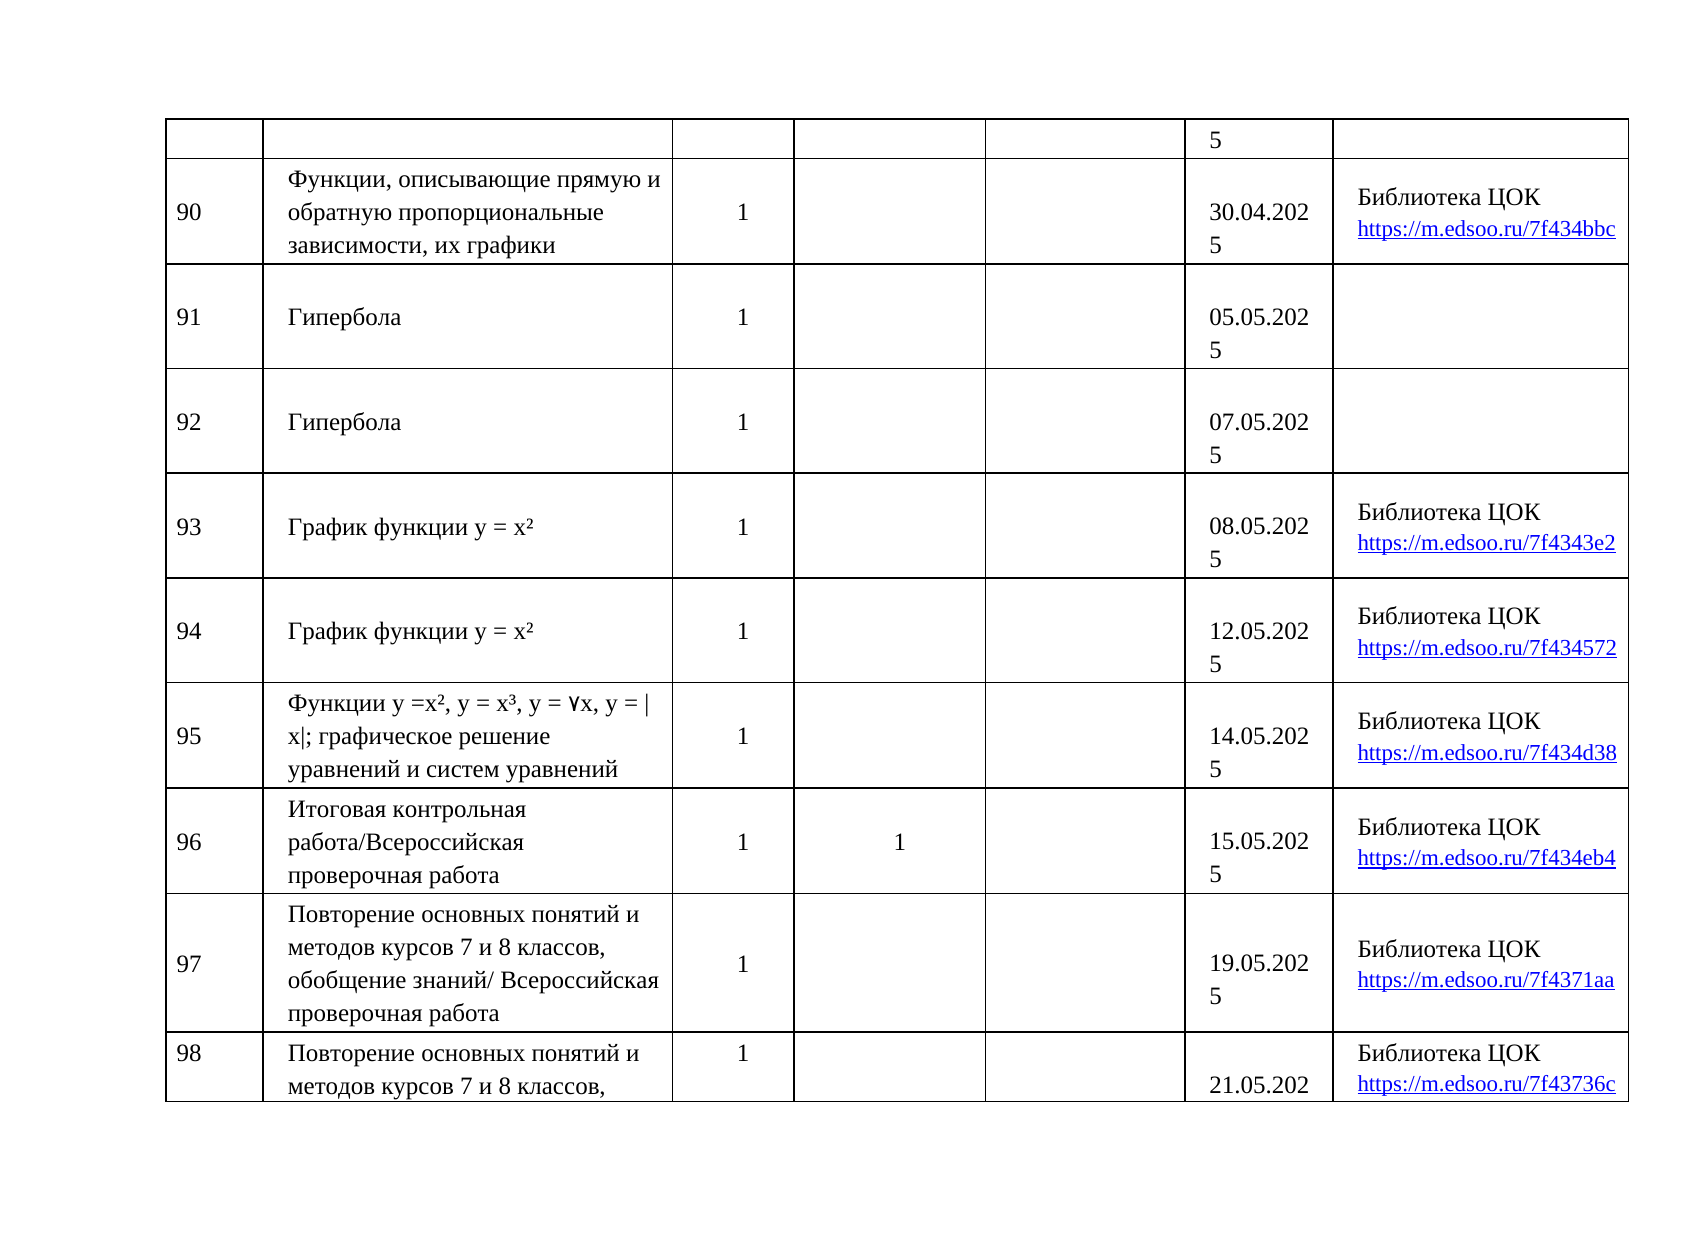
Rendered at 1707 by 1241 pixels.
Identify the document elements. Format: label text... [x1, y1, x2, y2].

table_cell 94 [167, 579, 262, 682]
table_cell [795, 159, 985, 263]
table_cell [986, 369, 1184, 472]
table_cell [795, 579, 985, 682]
table_cell 92 [167, 369, 262, 472]
table_cell Функции, описывающие прямую и обратную пропорциональные зависимости, их графики [264, 159, 672, 263]
table_cell 15.05.2025 [1186, 789, 1332, 892]
table_cell [795, 894, 985, 1031]
table_cell Библиотека ЦОК https://m.edsoo.ru/7f434572 [1334, 579, 1628, 682]
table_cell 05.05.2025 [1186, 265, 1332, 368]
table_cell 1 [673, 159, 793, 263]
table_cell 1 [673, 894, 793, 1031]
table_cell 19.05.2025 [1186, 894, 1332, 1031]
table_cell 1 [673, 789, 793, 892]
table_cell 1 [795, 789, 985, 892]
table_cell Библиотека ЦОК https://m.edsoo.ru/7f434d38 [1334, 683, 1628, 787]
table_cell 14.05.2025 [1186, 683, 1332, 787]
table_cell [986, 894, 1184, 1031]
table_cell [986, 579, 1184, 682]
table_cell 07.05.2025 [1186, 369, 1332, 472]
table_cell 93 [167, 474, 262, 577]
table_cell 1 [673, 474, 793, 577]
table_cell [986, 683, 1184, 787]
table_cell 30.04.2025 [1186, 159, 1332, 263]
table_cell [1334, 265, 1628, 368]
table_cell Гипербола [264, 369, 672, 472]
table_cell [986, 789, 1184, 892]
table_cell 96 [167, 789, 262, 892]
table_cell [795, 120, 985, 157]
table_cell [986, 265, 1184, 368]
table_cell [795, 369, 985, 472]
table_cell 91 [167, 265, 262, 368]
table_cell 90 [167, 159, 262, 263]
table_cell 1 [673, 683, 793, 787]
table_cell Итоговая контрольная работа/Всероссийская проверочная работа [264, 789, 672, 892]
table_cell 1 [673, 579, 793, 682]
table_cell 21.05.2025 [1186, 1033, 1332, 1101]
table_cell [795, 1033, 985, 1101]
table_cell [986, 474, 1184, 577]
table_cell 1 [673, 369, 793, 472]
table_cell [1334, 120, 1628, 157]
table_cell Библиотека ЦОК https://m.edsoo.ru/7f434bbc [1334, 159, 1628, 263]
table_cell 1 [673, 120, 793, 157]
table_cell [986, 1033, 1184, 1101]
table_cell [986, 159, 1184, 263]
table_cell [264, 120, 672, 157]
table_cell 28.04.2025 [1186, 120, 1332, 157]
table_cell Функции y =x², y = x³, y = ٧x, y = |х|; графическое решение уравнений и систем уравнений [264, 683, 672, 787]
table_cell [264, 1033, 672, 1101]
table_cell [1334, 369, 1628, 472]
table_cell 1 [673, 1033, 793, 1101]
table_cell [795, 474, 985, 577]
table_cell Библиотека ЦОК https://m.edsoo.ru/7f4371aa [1334, 894, 1628, 1031]
table_cell Библиотека ЦОК https://m.edsoo.ru/7f434eb4 [1334, 789, 1628, 892]
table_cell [1334, 1033, 1628, 1101]
table_cell Библиотека ЦОК https://m.edsoo.ru/7f4343e2 [1334, 474, 1628, 577]
table_cell График функции y = x² [264, 474, 672, 577]
table_cell 08.05.2025 [1186, 474, 1332, 577]
table_cell 98 [167, 1033, 262, 1101]
table_cell [795, 683, 985, 787]
table_cell Повторение основных понятий и методов курсов 7 и 8 классов, обобщение знаний/ Всероссийская проверочная работа [264, 894, 672, 1031]
table_cell График функции y = x² [264, 579, 672, 682]
table_cell [795, 265, 985, 368]
table_cell 1 [673, 265, 793, 368]
table_cell 95 [167, 683, 262, 787]
table_cell Гипербола [264, 265, 672, 368]
table_cell 89 [167, 120, 262, 157]
table_cell 12.05.2025 [1186, 579, 1332, 682]
table_cell 97 [167, 894, 262, 1031]
table_cell [986, 120, 1184, 157]
